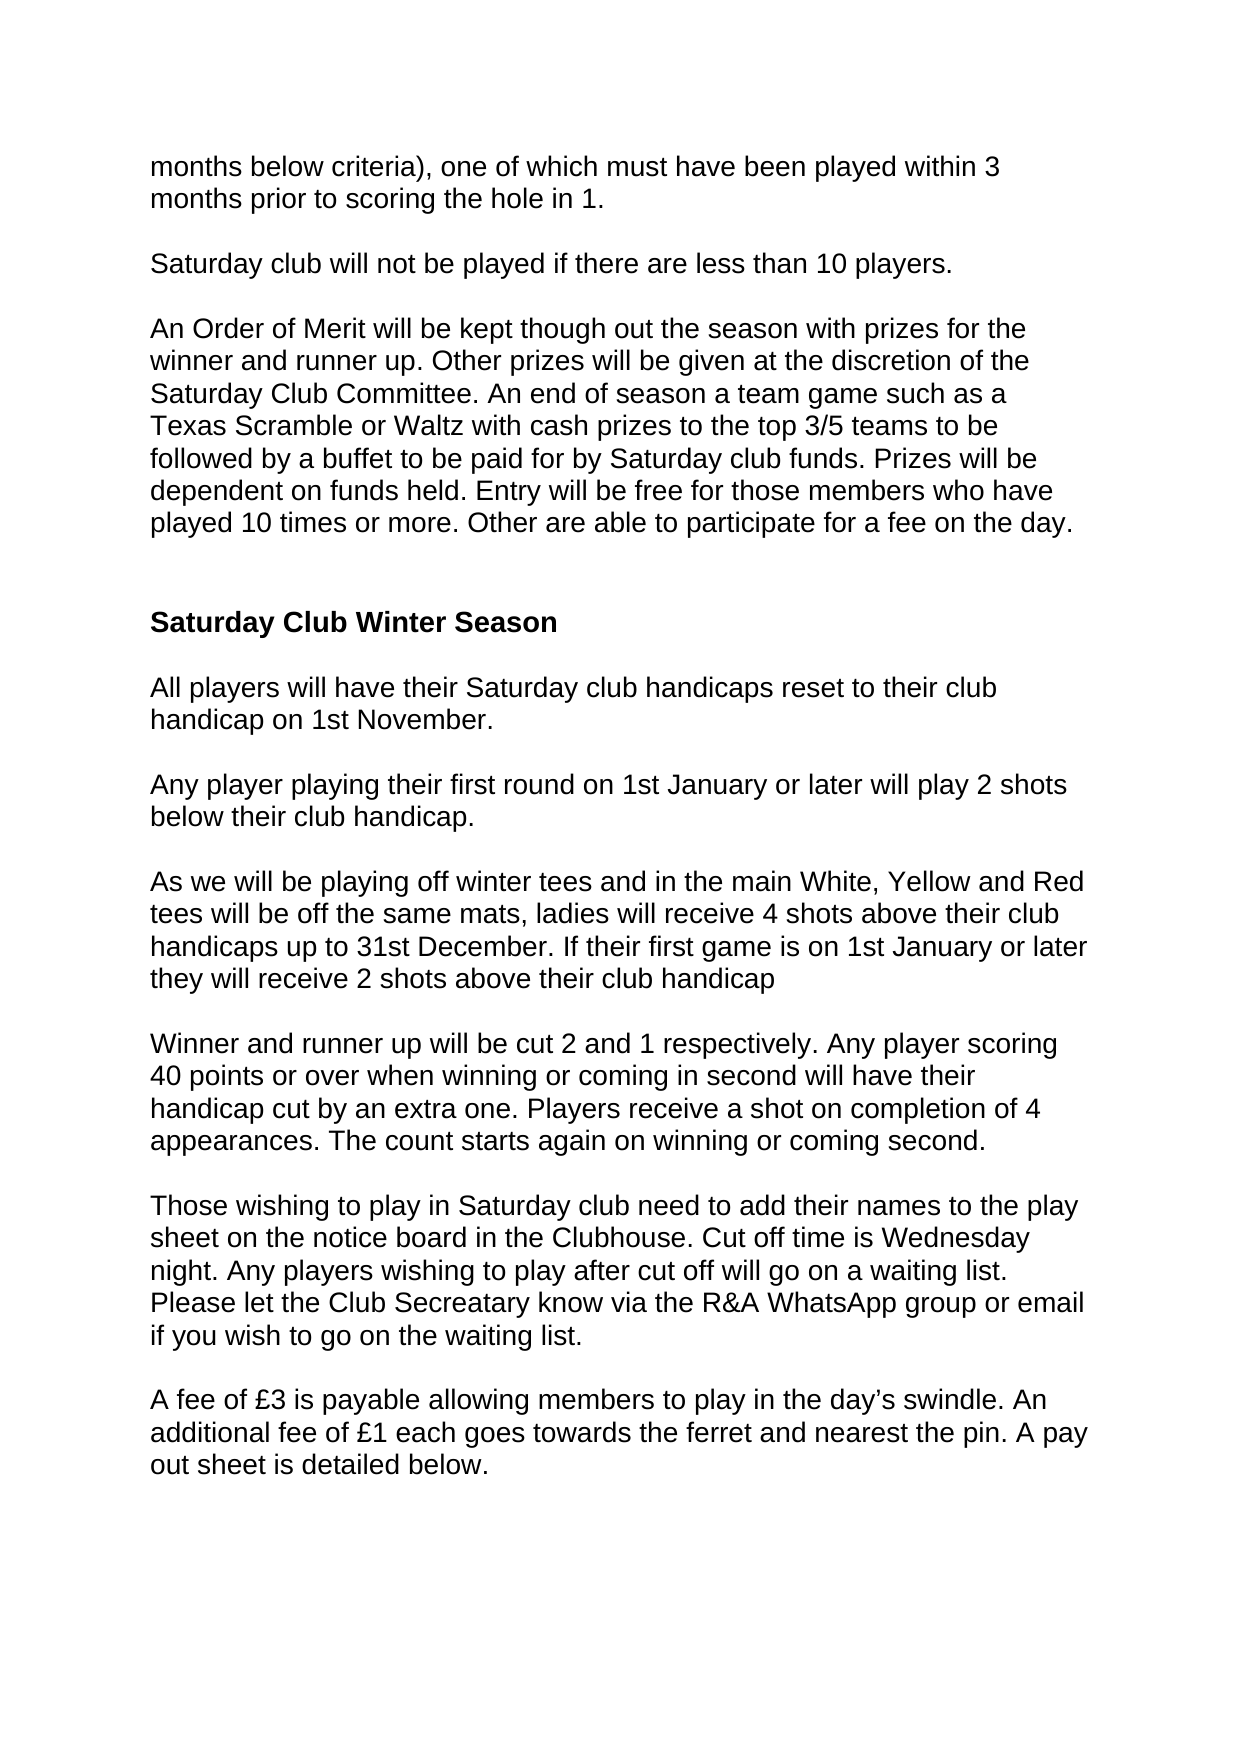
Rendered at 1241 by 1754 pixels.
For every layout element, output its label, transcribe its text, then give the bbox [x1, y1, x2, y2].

text Saturday club will not be played if there are less than 10 players. [150, 247, 1090, 279]
text An Order of Merit will be kept though out the season with prizes for the winner and runner up. Other prizes will be given at the discretion of the Saturday Club Committee. An end of season a team game such as a Texas Scramble or Waltz with cash prizes to the top 3/5 teams to be followed by a buffet to be paid for by Saturday club funds. Prizes will be dependent on funds held. Entry will be free for those members who have played 10 times or more. Other are able to participate for a fee on the day. [150, 312, 1090, 539]
text Saturday Club Winter Season [150, 605, 1090, 638]
text Any player playing their first round on 1st January or later will play 2 shots below their club handicap. [150, 768, 1090, 833]
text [150, 150, 1090, 215]
text A fee of £3 is payable allowing members to play in the day’s swindle. An additional fee of £1 each goes towards the ferret and nearest the pin. A pay out sheet is detailed below. [150, 1383, 1090, 1481]
text All players will have their Saturday club handicaps reset to their club handicap on 1st November. [150, 671, 1090, 735]
text As we will be playing off winter tees and in the main White, Yellow and Red tees will be off the same mats, ladies will receive 4 shots above their club handicaps up to 31st December. If their first game is on 1st January or later they will receive 2 shots above their club handicap [150, 865, 1090, 994]
text Winner and runner up will be cut 2 and 1 respectively. Any player scoring 40 points or over when winning or coming in second will have their handicap cut by an extra one. Players receive a shot on completion of 4 appearances. The count starts again on winning or coming second. [150, 1027, 1090, 1157]
text Those wishing to play in Saturday club need to add their names to the play sheet on the notice board in the Clubhouse. Cut off time is Wednesday night. Any players wishing to play after cut off will go on a waiting list. Please let the Club Secreatary know via the R&A WhatsApp group or email if you wish to go on the waiting list. [150, 1189, 1090, 1351]
